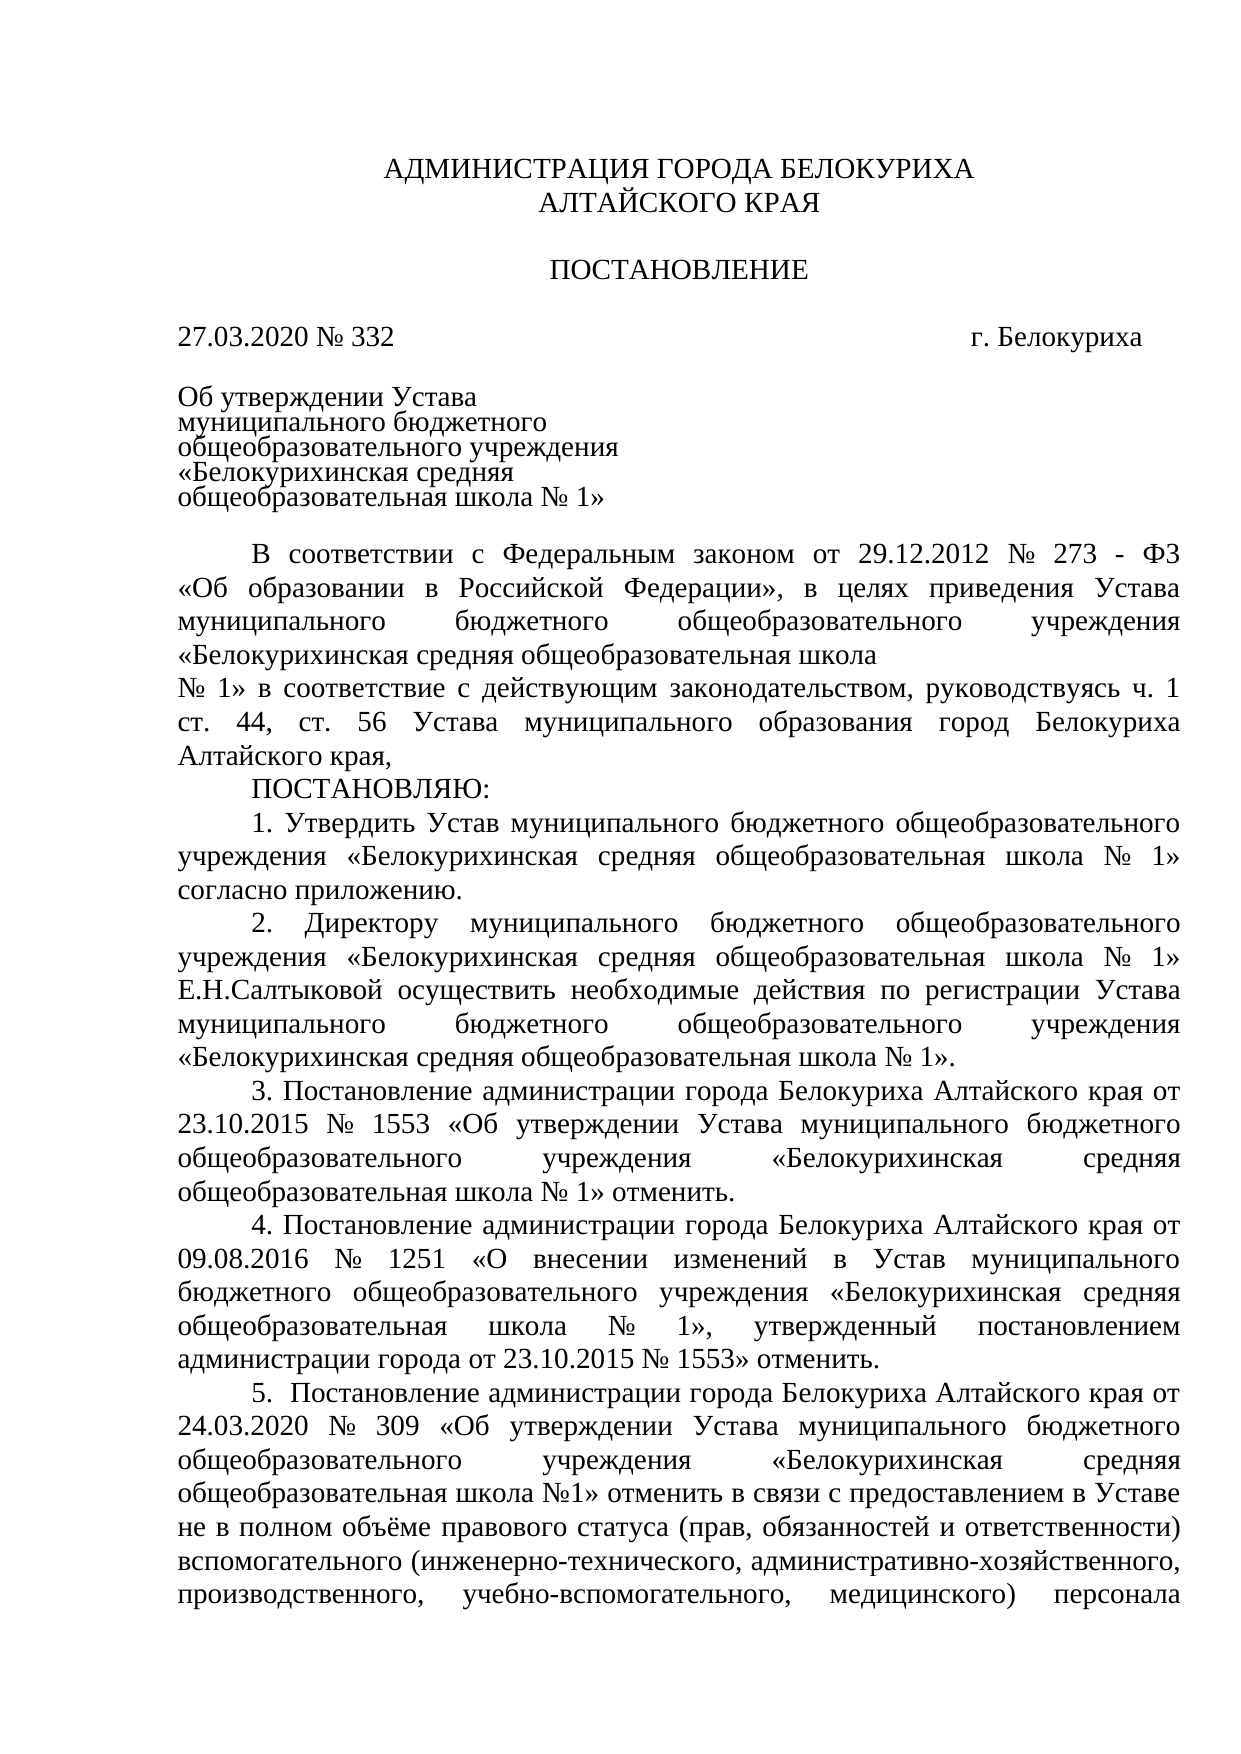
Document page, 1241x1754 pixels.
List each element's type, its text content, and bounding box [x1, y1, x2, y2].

text АДМИНИСТРАЦИЯ ГОРОДА БЕЛОКУРИХА [177, 152, 1181, 185]
text муниципального бюджетного [177, 411, 1181, 436]
text 27.03.2020 № 332 г. Белокуриха [177, 319, 1181, 353]
text «Белокурихинская средняя [177, 461, 1181, 486]
text 1. Утвердить Устав муниципального бюджетного общеобразовательного учреждения «Белокурихинская средняя общеобразовательная школа № 1» согласно приложению. [177, 805, 1181, 905]
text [177, 1375, 1181, 1543]
text 3. Постановление администрации города Белокуриха Алтайского края от 23.10.2015 № 1553 «Об утверждении Устава муниципального бюджетного общеобразовательного учреждения «Белокурихинская средняя общеобразовательная школа № 1» отменить. [177, 1073, 1181, 1207]
text АЛТАЙСКОГО КРАЯ [177, 185, 1181, 219]
text Об утверждении Устава [177, 386, 1181, 411]
text общеобразовательного учреждения [177, 436, 1181, 461]
text общеобразовательная школа № 1» [177, 486, 1181, 511]
text 4. Постановление администрации города Белокуриха Алтайского края от 09.08.2016 № 1251 «О внесении изменений в Устав муниципального бюджетного общеобразовательного учреждения «Белокурихинская средняя общеобразовательная школа № 1», утвержденный постановлением администрации города от 23.10.2015 № 1553» отменить. [177, 1207, 1181, 1375]
text 2. Директору муниципального бюджетного общеобразовательного учреждения «Белокурихинская средняя общеобразовательная школа № 1» Е.Н.Салтыковой осуществить необходимые действия по регистрации Устава муниципального бюджетного общеобразовательного учреждения «Белокурихинская средняя общеобразовательная школа № 1». [177, 905, 1181, 1073]
text В соответствии с Федеральным законом от 29.12.2012 № 273 - Ф3 «Об образовании в Российской Федерации», в целях приведения Устава муниципального бюджетного общеобразовательного учреждения «Белокурихинская средняя общеобразовательная школа [177, 536, 1181, 671]
text ПОСТАНОВЛЕНИЕ [177, 252, 1181, 286]
text ПОСТАНОВЛЯЮ: [177, 771, 1181, 805]
text № 1» в соответствие с действующим законодательством, руководствуясь ч. 1 ст. 44, ст. 56 Устава муниципального образования город Белокуриха Алтайского края, [177, 671, 1181, 771]
